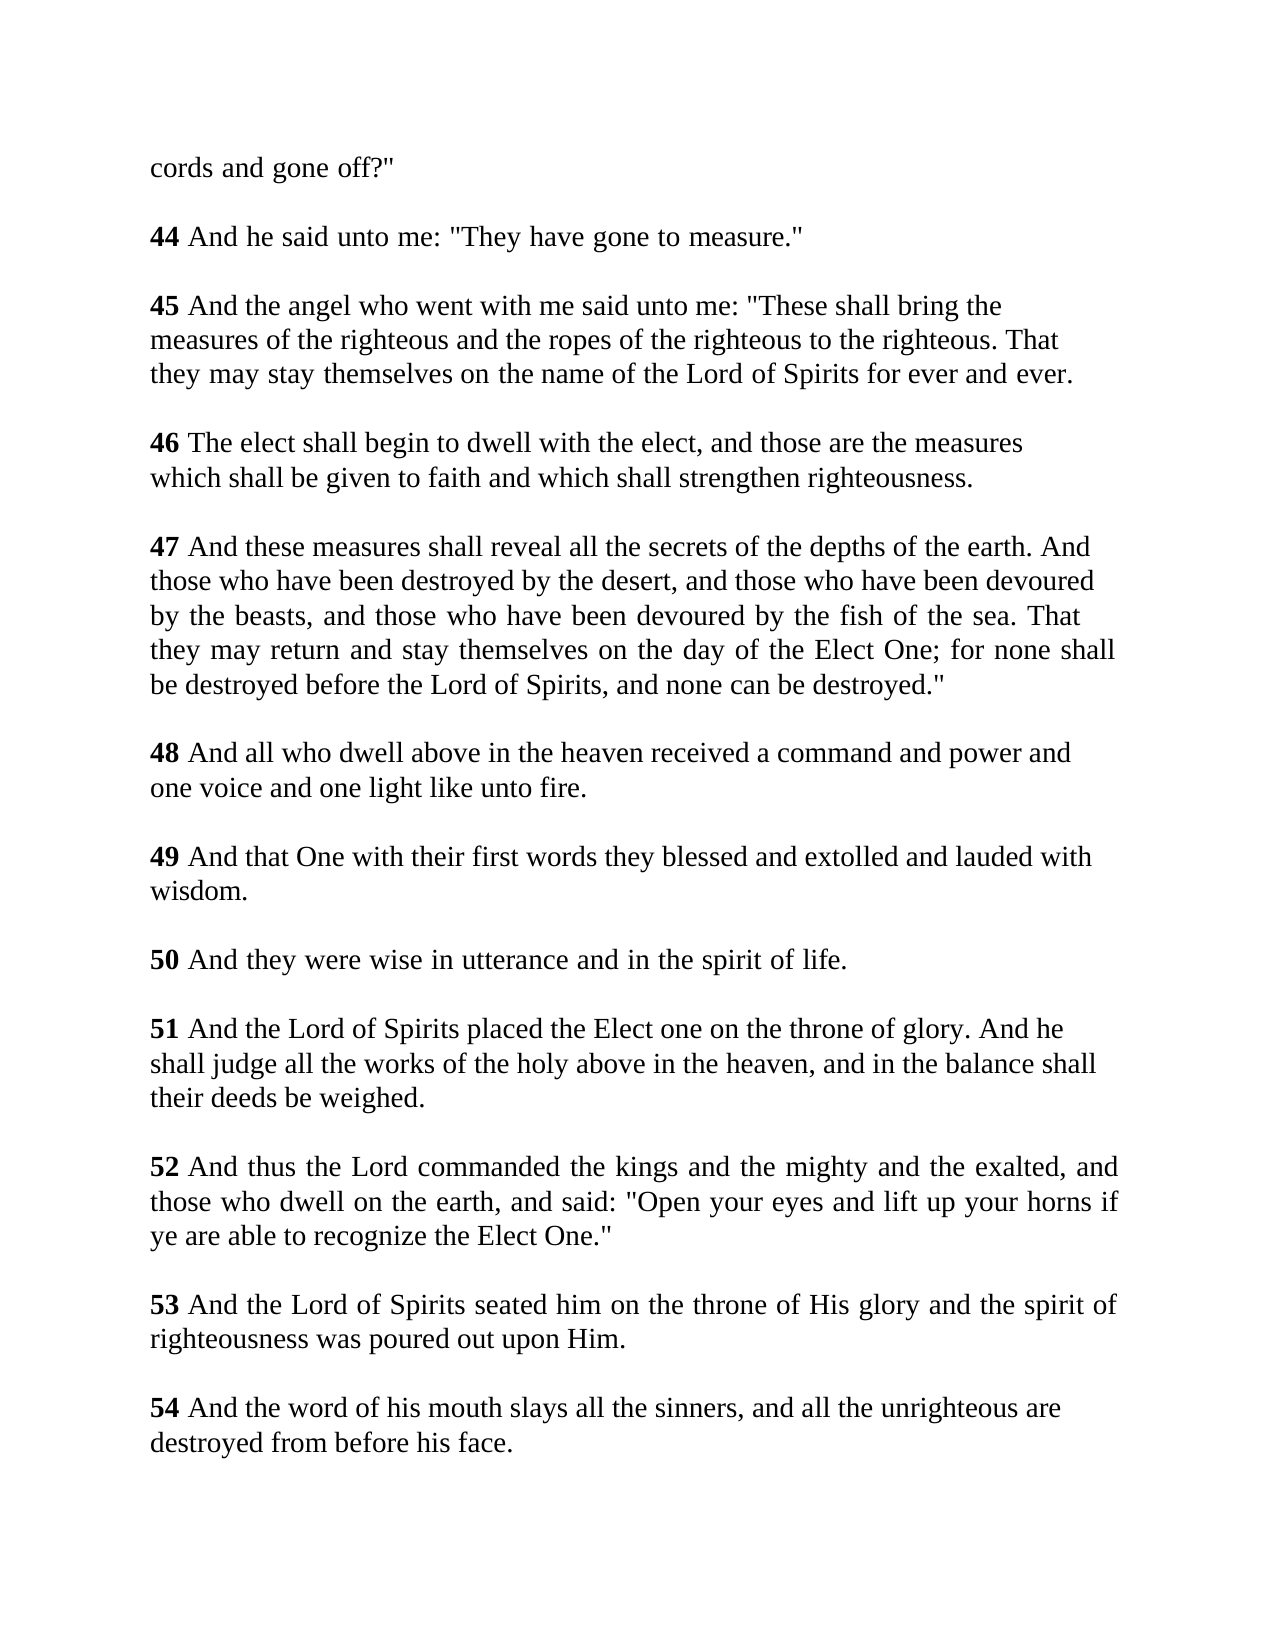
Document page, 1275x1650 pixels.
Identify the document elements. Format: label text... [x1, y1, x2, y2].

list And that One with their first words they blessed and extolled and lauded with wisdom. [150, 839, 1118, 907]
list And the Lord of Spirits seated him on the throne of His glory and the spirit of righteousness was poured out upon Him. [150, 1287, 1119, 1355]
list And the word of his mouth slays all the sinners, and all the unrighteous are destroyed from before his face. [150, 1390, 1086, 1458]
list And thus the Lord commanded the kings and the mighty and the exalted, and those who dwell on the earth, and said: "Open your eyes and lift up your horns if ye are able to recognize the Elect One." [150, 1149, 1119, 1252]
list And the angel who went with me said unto me: "These shall bring the measures of the righteous and the ropes of the righteous to the righteous. That they may stay themselves on the name of the Lord of Spirits for ever and ever. [150, 288, 1090, 390]
list And they were wise in utterance and in the spirit of life. [150, 942, 1137, 976]
text cords and gone off?" [150, 150, 1137, 183]
list And the Lord of Spirits placed the Elect one on the throne of glory. And he shall judge all the works of the holy above in the heaven, and in the balance shall their deeds be weighed. [150, 1011, 1124, 1114]
list And these measures shall reveal all the secrets of the depths of the earth. And those who have been destroyed by the desert, and those who have been devoured by the beasts, and those who have been devoured by the fish of the sea. That they may return and stay themselves on the day of the Elect One; for none shall be destroyed before the Lord of Spirits, and none can be destroyed." [150, 529, 1121, 700]
list The elect shall begin to dwell with the elect, and those are the measures which shall be given to faith and which shall strengthen righteousness. [150, 426, 1047, 493]
list And he said unto me: "They have gone to measure." [150, 219, 1137, 252]
list And all who dwell above in the heaven received a command and power and one voice and one light like unto fire. [150, 736, 1096, 804]
